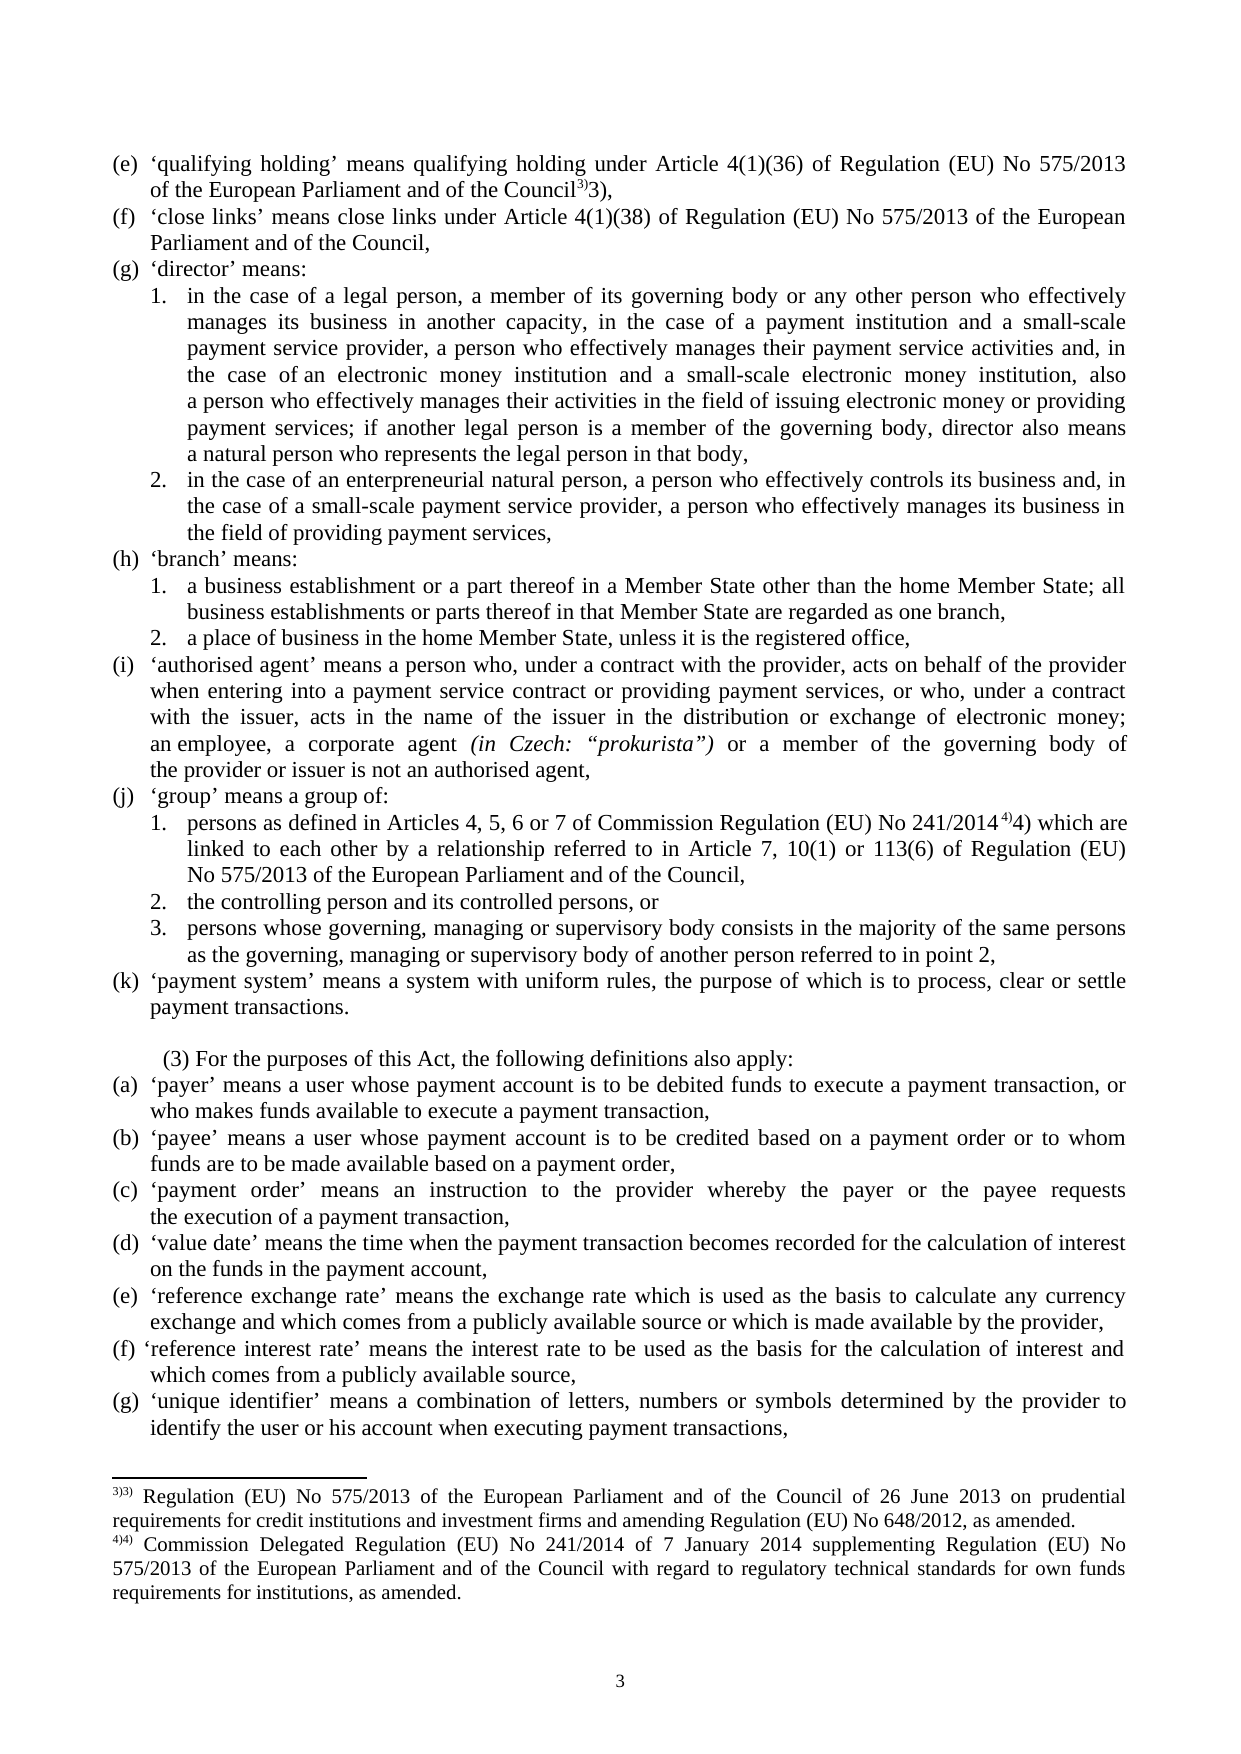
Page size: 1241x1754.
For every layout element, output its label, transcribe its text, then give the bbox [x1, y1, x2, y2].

text 1. a business establishment or a part thereof in a Member State other than the home Member State; all business establishments or parts thereof in that Member State are regarded as one branch, [150, 572, 1128, 624]
text (g) ‘director’ means: [112, 255, 1128, 282]
text (h) ‘branch’ means: [112, 545, 1128, 572]
text (k) ‘payment system’ means a system with uniform rules, the purpose of which is to process, clear or settle payment transactions. [112, 967, 1128, 1020]
text (j) ‘group’ means a group of: [112, 782, 1128, 809]
text (f) ‘close links’ means close links under Article 4(1)(38) of Regulation (EU) No 575/2013 of the European Parliament and of the Council, [112, 203, 1128, 255]
text (d) ‘value date’ means the time when the payment transaction becomes recorded for the calculation of interest on the funds in the payment account, [112, 1229, 1128, 1282]
text 1. in the case of a legal person, a member of its governing body or any other person who effectively manages its business in another capacity, in the case of a payment institution and a small-scale payment service provider, a person who effectively manages their payment service activities and, in the case of an electronic money institution and a small-scale electronic money institution, also a person who effectively manages their activities in the field of issuing electronic money or providing payment services; if another legal person is a member of the governing body, director also means a natural person who represents the legal person in that body, [150, 282, 1128, 466]
text 3. persons whose governing, managing or supervisory body consists in the majority of the same persons as the governing, managing or supervisory body of another person referred to in point 2, [150, 914, 1128, 967]
text (e) ‘reference exchange rate’ means the exchange rate which is used as the basis to calculate any currency exchange and which comes from a publicly available source or which is made available by the provider, [112, 1282, 1128, 1334]
text (c) ‘payment order’ means an instruction to the provider whereby the payer or the payee requests the execution of a payment transaction, [112, 1176, 1128, 1229]
text (e) ‘qualifying holding’ means qualifying holding under Article 4(1)(36) of Regulation (EU) No 575/2013 of the European Parliament and of the Council3), [112, 150, 1128, 203]
text (g) ‘unique identifier’ means a combination of letters, numbers or symbols determined by the provider to identify the user or his account when executing payment transactions, [112, 1387, 1128, 1440]
text (f) ‘reference interest rate’ means the interest rate to be used as the basis for the calculation of interest and which comes from a publicly available source, [112, 1334, 1128, 1387]
text 2. a place of business in the home Member State, unless it is the registered office, [150, 624, 1128, 651]
text 2. in the case of an enterpreneurial natural person, a person who effectively controls its business and, in the case of a small-scale payment service provider, a person who effectively manages its business in the field of providing payment services, [150, 466, 1128, 545]
text 2. the controlling person and its controlled persons, or [150, 888, 1128, 914]
text (a) ‘payer’ means a user whose payment account is to be debited funds to execute a payment transaction, or who makes funds available to execute a payment transaction, [112, 1071, 1128, 1124]
text (3) For the purposes of this Act, the following definitions also apply: [112, 1045, 1128, 1071]
text (b) ‘payee’ means a user whose payment account is to be credited based on a payment order or to whom funds are to be made available based on a payment order, [112, 1124, 1128, 1176]
text 1. persons as defined in Articles 4, 5, 6 or 7 of Commission Regulation (EU) No 241/20144) which are linked to each other by a relationship referred to in Article 7, 10(1) or 113(6) of Regulation (EU) No 575/2013 of the European Parliament and of the Council, [150, 809, 1128, 888]
text (i) ‘authorised agent’ means a person who, under a contract with the provider, acts on behalf of the provider when entering into a payment service contract or providing payment services, or who, under a contract with the issuer, acts in the name of the issuer in the distribution or exchange of electronic money; an employee, a corporate agent (in Czech: “prokurista”) or a member of the governing body of the provider or issuer is not an authorised agent, [112, 651, 1128, 782]
